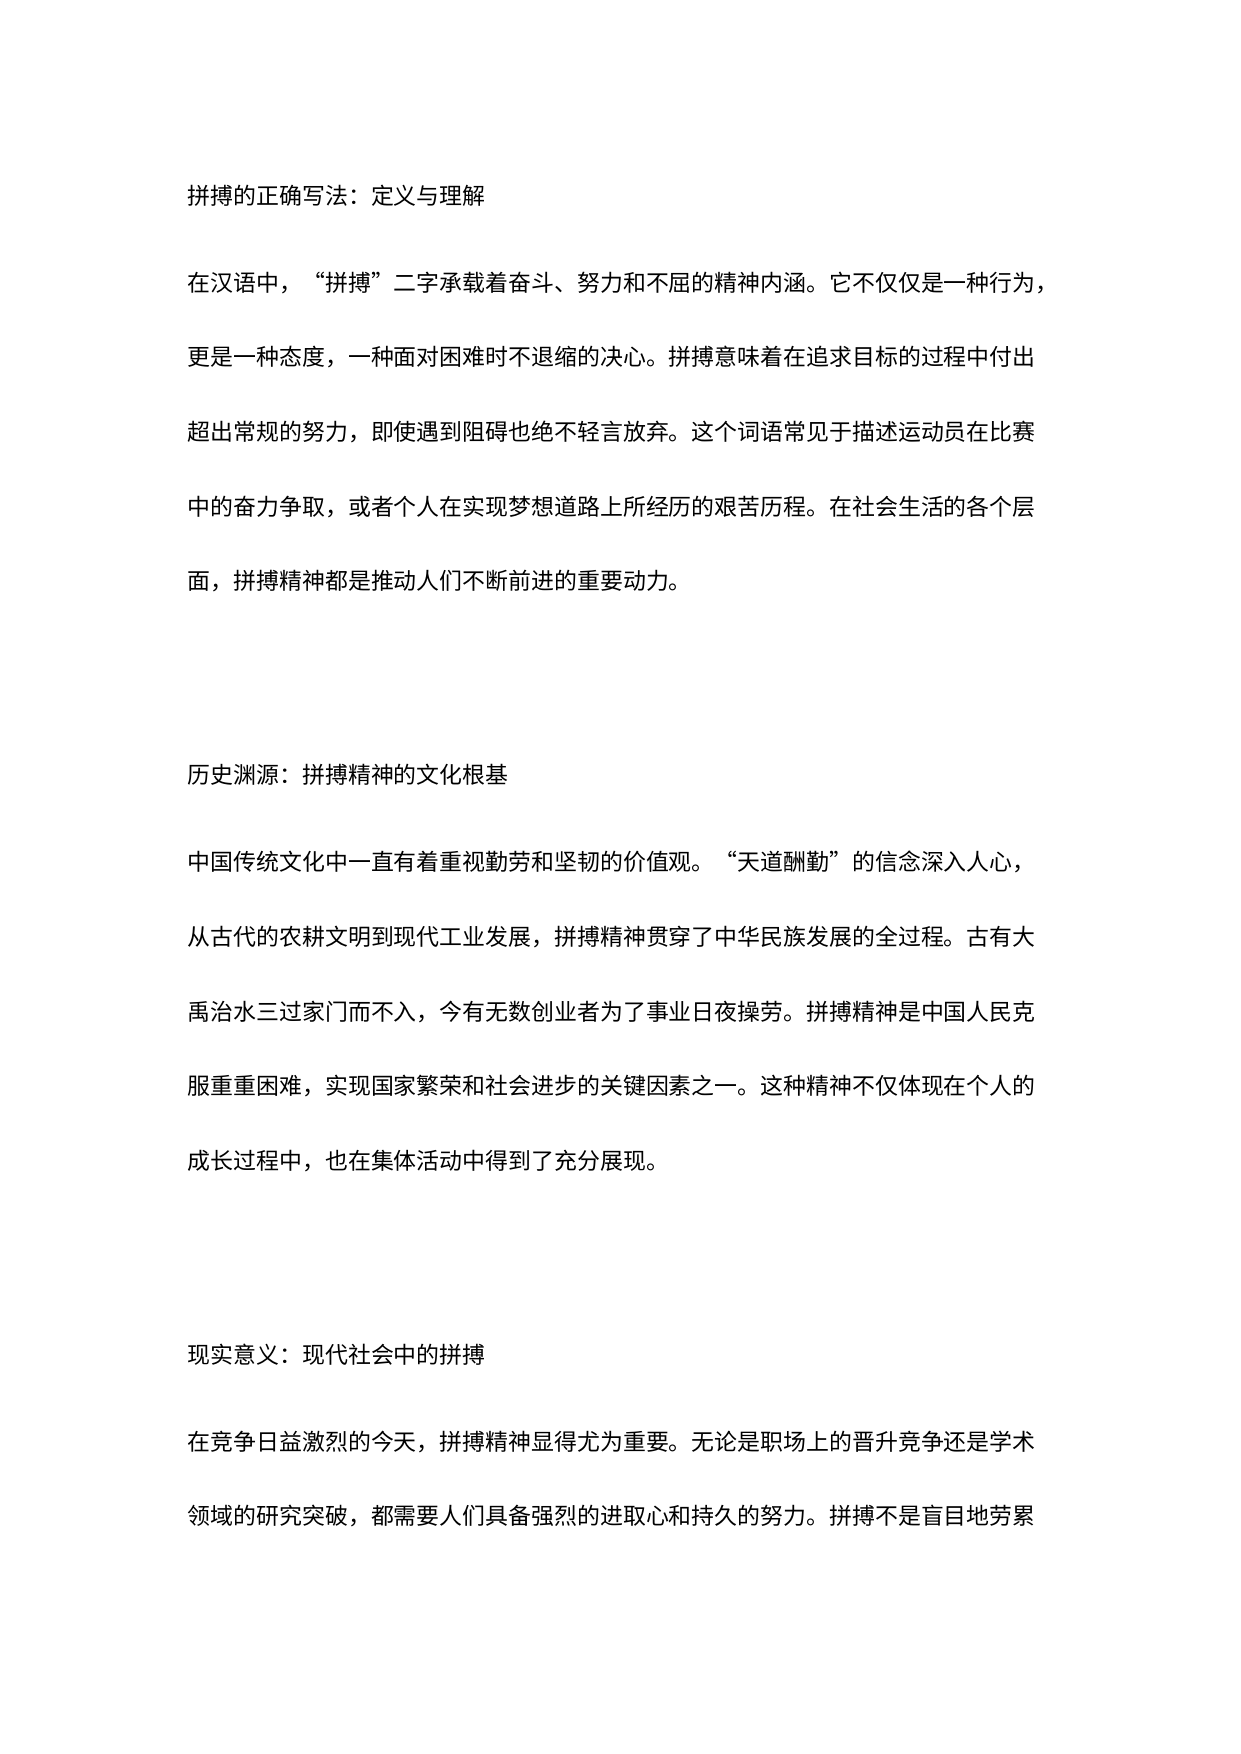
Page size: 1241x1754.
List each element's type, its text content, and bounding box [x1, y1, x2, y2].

text 现实意义：现代社会中的拼搏 [187, 1321, 1053, 1386]
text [187, 1408, 1053, 1547]
text 历史渊源：拼搏精神的文化根基 [187, 742, 1053, 807]
text 在汉语中，“拼搏”二字承载着奋斗、努力和不屈的精神内涵。它不仅仅是一种行为，更是一种态度，一种面对困难时不退缩的决心。拼搏意味着在追求目标的过程中付出超出常规的努力，即使遇到阻碍也绝不轻言放弃。这个词语常见于描述运动员在比赛中的奋力争取，或者个人在实现梦想道路上所经历的艰苦历程。在社会生活的各个层面，拼搏精神都是推动人们不断前进的重要动力。 [187, 248, 1053, 612]
text 拼搏的正确写法：定义与理解 [187, 162, 1053, 227]
text 中国传统文化中一直有着重视勤劳和坚韧的价值观。“天道酬勤”的信念深入人心，从古代的农耕文明到现代工业发展，拼搏精神贯穿了中华民族发展的全过程。古有大禹治水三过家门而不入，今有无数创业者为了事业日夜操劳。拼搏精神是中国人民克服重重困难，实现国家繁荣和社会进步的关键因素之一。这种精神不仅体现在个人的成长过程中，也在集体活动中得到了充分展现。 [187, 828, 1053, 1192]
